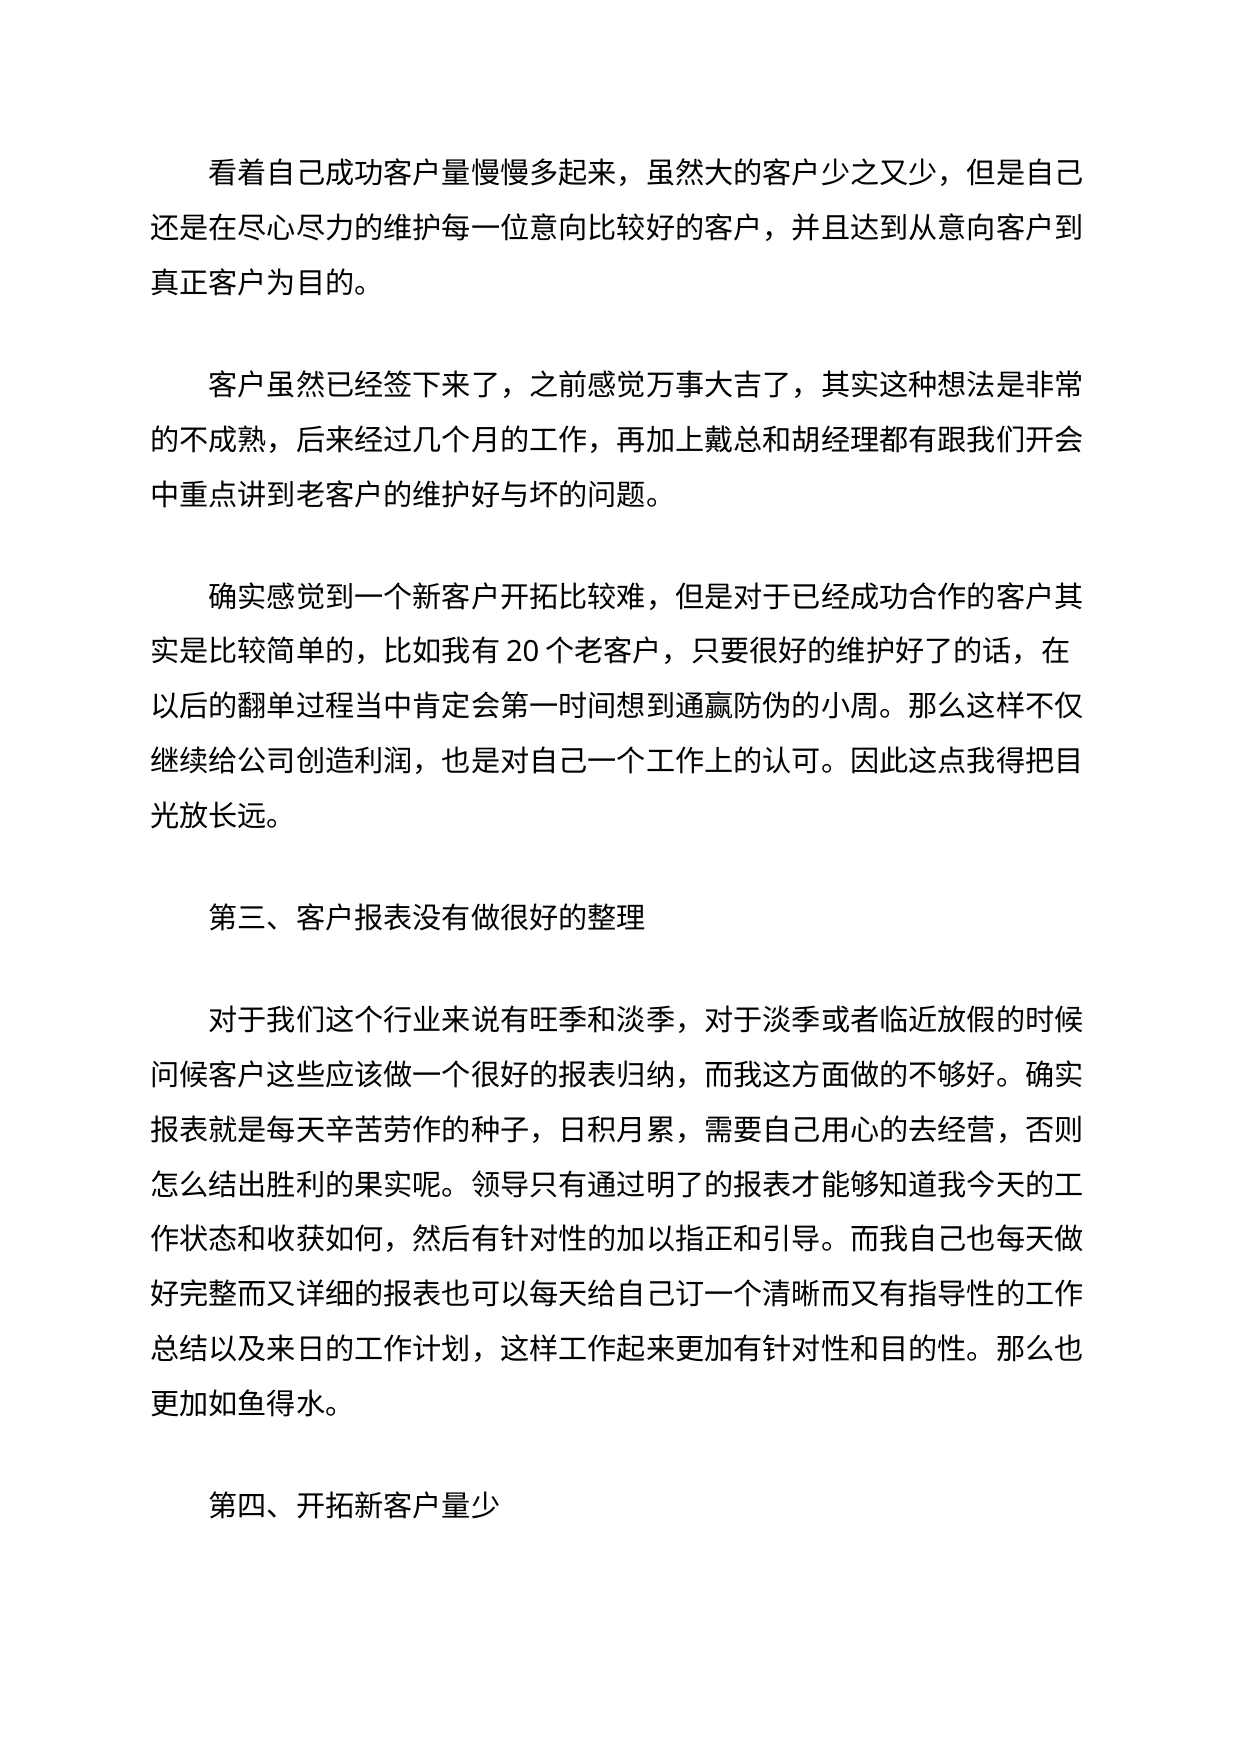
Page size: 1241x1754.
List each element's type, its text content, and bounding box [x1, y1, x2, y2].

text 看着自己成功客户量慢慢多起来，虽然大的客户少之又少，但是自己还是在尽心尽力的维护每一位意向比较好的客户，并且达到从意向客户到真正客户为目的。 [150, 150, 1090, 302]
text 第三、客户报表没有做很好的整理 [150, 894, 1090, 937]
text 第四、开拓新客户量少 [150, 1482, 1090, 1525]
text 客户虽然已经签下来了，之前感觉万事大吉了，其实这种想法是非常的不成熟，后来经过几个月的工作，再加上戴总和胡经理都有跟我们开会中重点讲到老客户的维护好与坏的问题。 [150, 362, 1090, 514]
text 对于我们这个行业来说有旺季和淡季，对于淡季或者临近放假的时候问候客户这些应该做一个很好的报表归纳，而我这方面做的不够好。确实报表就是每天辛苦劳作的种子，日积月累，需要自己用心的去经营，否则怎么结出胜利的果实呢。领导只有通过明了的报表才能够知道我今天的工作状态和收获如何，然后有针对性的加以指正和引导。而我自己也每天做好完整而又详细的报表也可以每天给自己订一个清晰而又有指导性的工作总结以及来日的工作计划，这样工作起来更加有针对性和目的性。那么也更加如鱼得水。 [150, 996, 1090, 1423]
text 确实感觉到一个新客户开拓比较难，但是对于已经成功合作的客户其实是比较简单的，比如我有20个老客户，只要很好的维护好了的话，在以后的翻单过程当中肯定会第一时间想到通赢防伪的小周。那么这样不仅继续给公司创造利润，也是对自己一个工作上的认可。因此这点我得把目光放长远。 [150, 573, 1090, 835]
